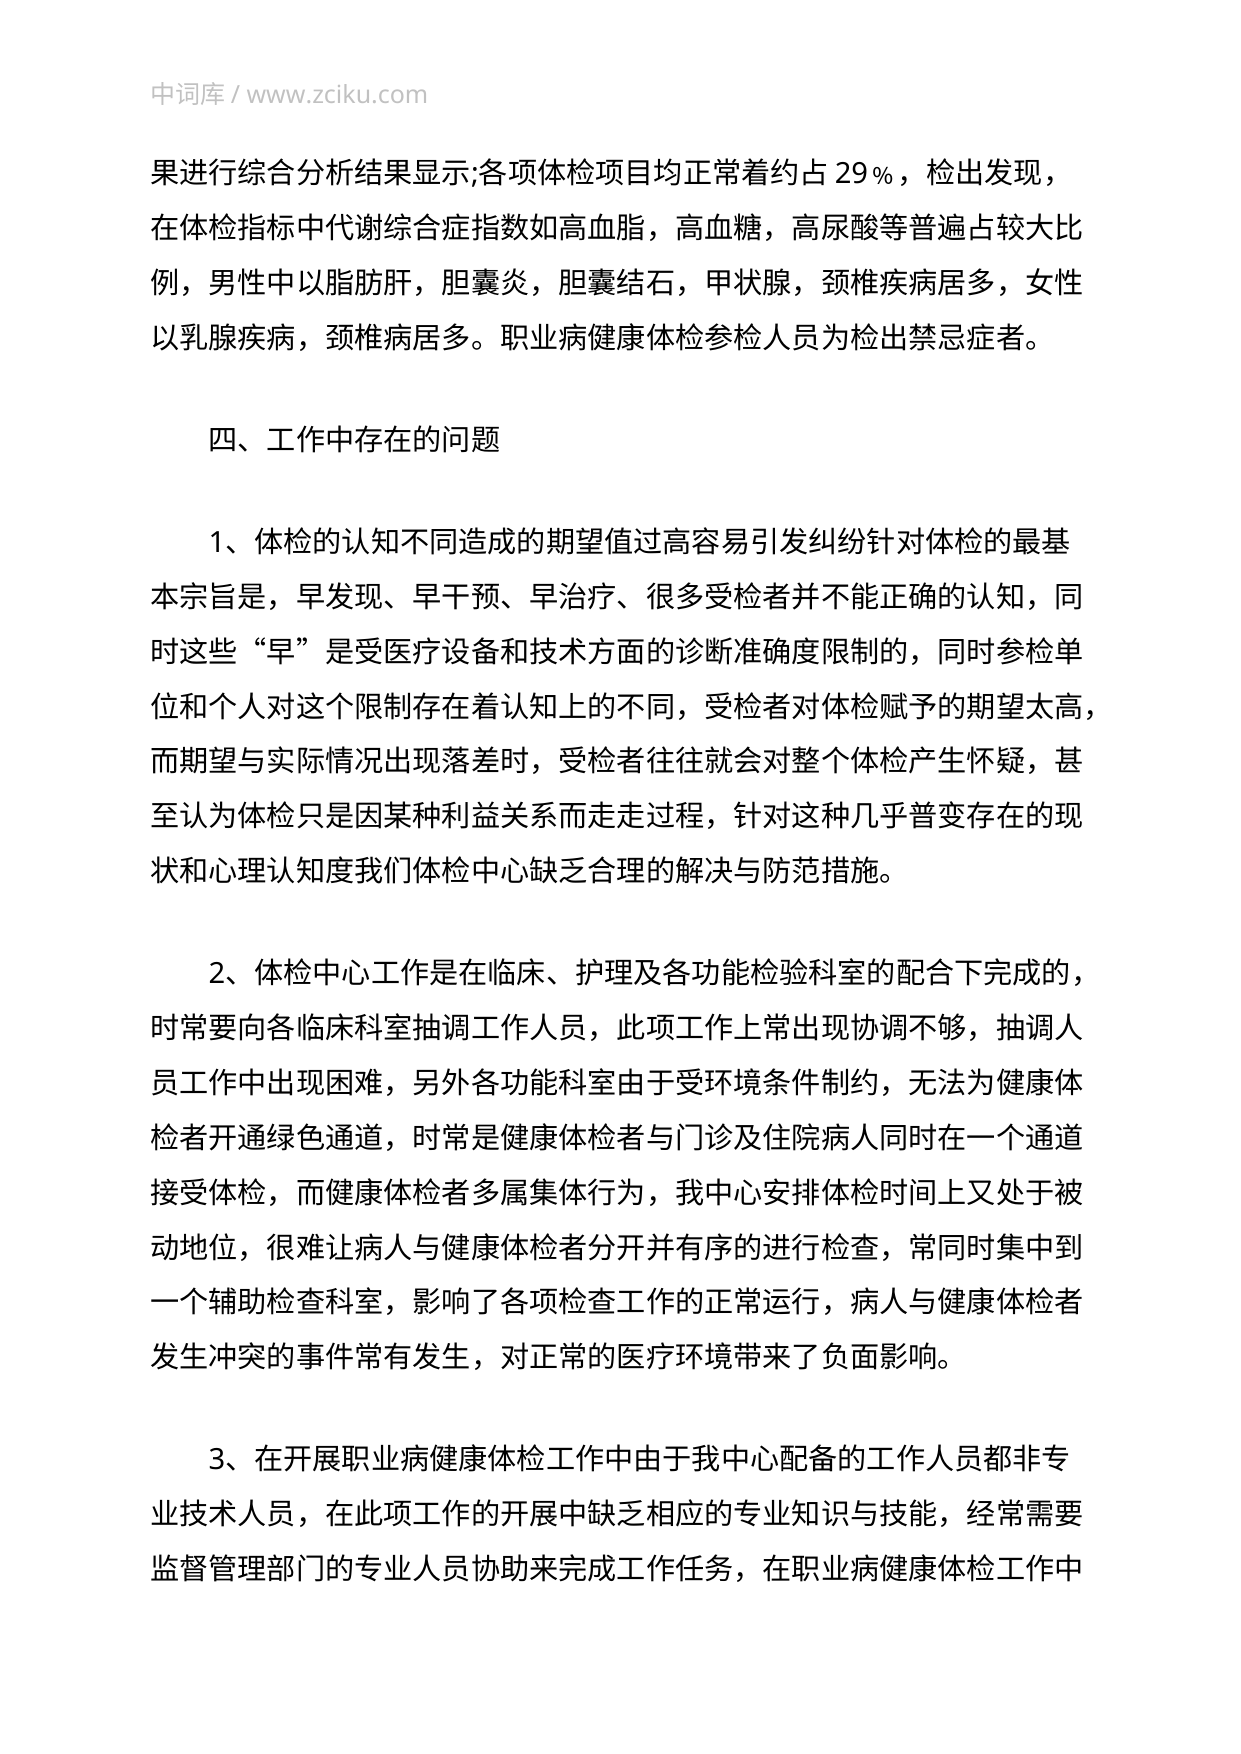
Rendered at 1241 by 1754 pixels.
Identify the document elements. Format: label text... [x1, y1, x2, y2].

text 四、工作中存在的问题 [150, 417, 1090, 459]
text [150, 1436, 1090, 1588]
text 1、体检的认知不同造成的期望值过高容易引发纠纷针对体检的最基本宗旨是，早发现、早干预、早治疗、很多受检者并不能正确的认知，同时这些“早”是受医疗设备和技术方面的诊断准确度限制的，同时参检单位和个人对这个限制存在着认知上的不同，受检者对体检赋予的期望太高，而期望与实际情况出现落差时，受检者往往就会对整个体检产生怀疑，甚至认为体检只是因某种利益关系而走走过程，针对这种几乎普变存在的现状和心理认知度我们体检中心缺乏合理的解决与防范措施。 [150, 518, 1090, 890]
text 2、体检中心工作是在临床、护理及各功能检验科室的配合下完成的，时常要向各临床科室抽调工作人员，此项工作上常出现协调不够，抽调人员工作中出现困难，另外各功能科室由于受环境条件制约，无法为健康体检者开通绿色通道，时常是健康体检者与门诊及住院病人同时在一个通道接受体检，而健康体检者多属集体行为，我中心安排体检时间上又处于被动地位，很难让病人与健康体检者分开并有序的进行检查，常同时集中到一个辅助检查科室，影响了各项检查工作的正常运行，病人与健康体检者发生冲突的事件常有发生，对正常的医疗环境带来了负面影响。 [150, 949, 1090, 1376]
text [150, 150, 1090, 357]
